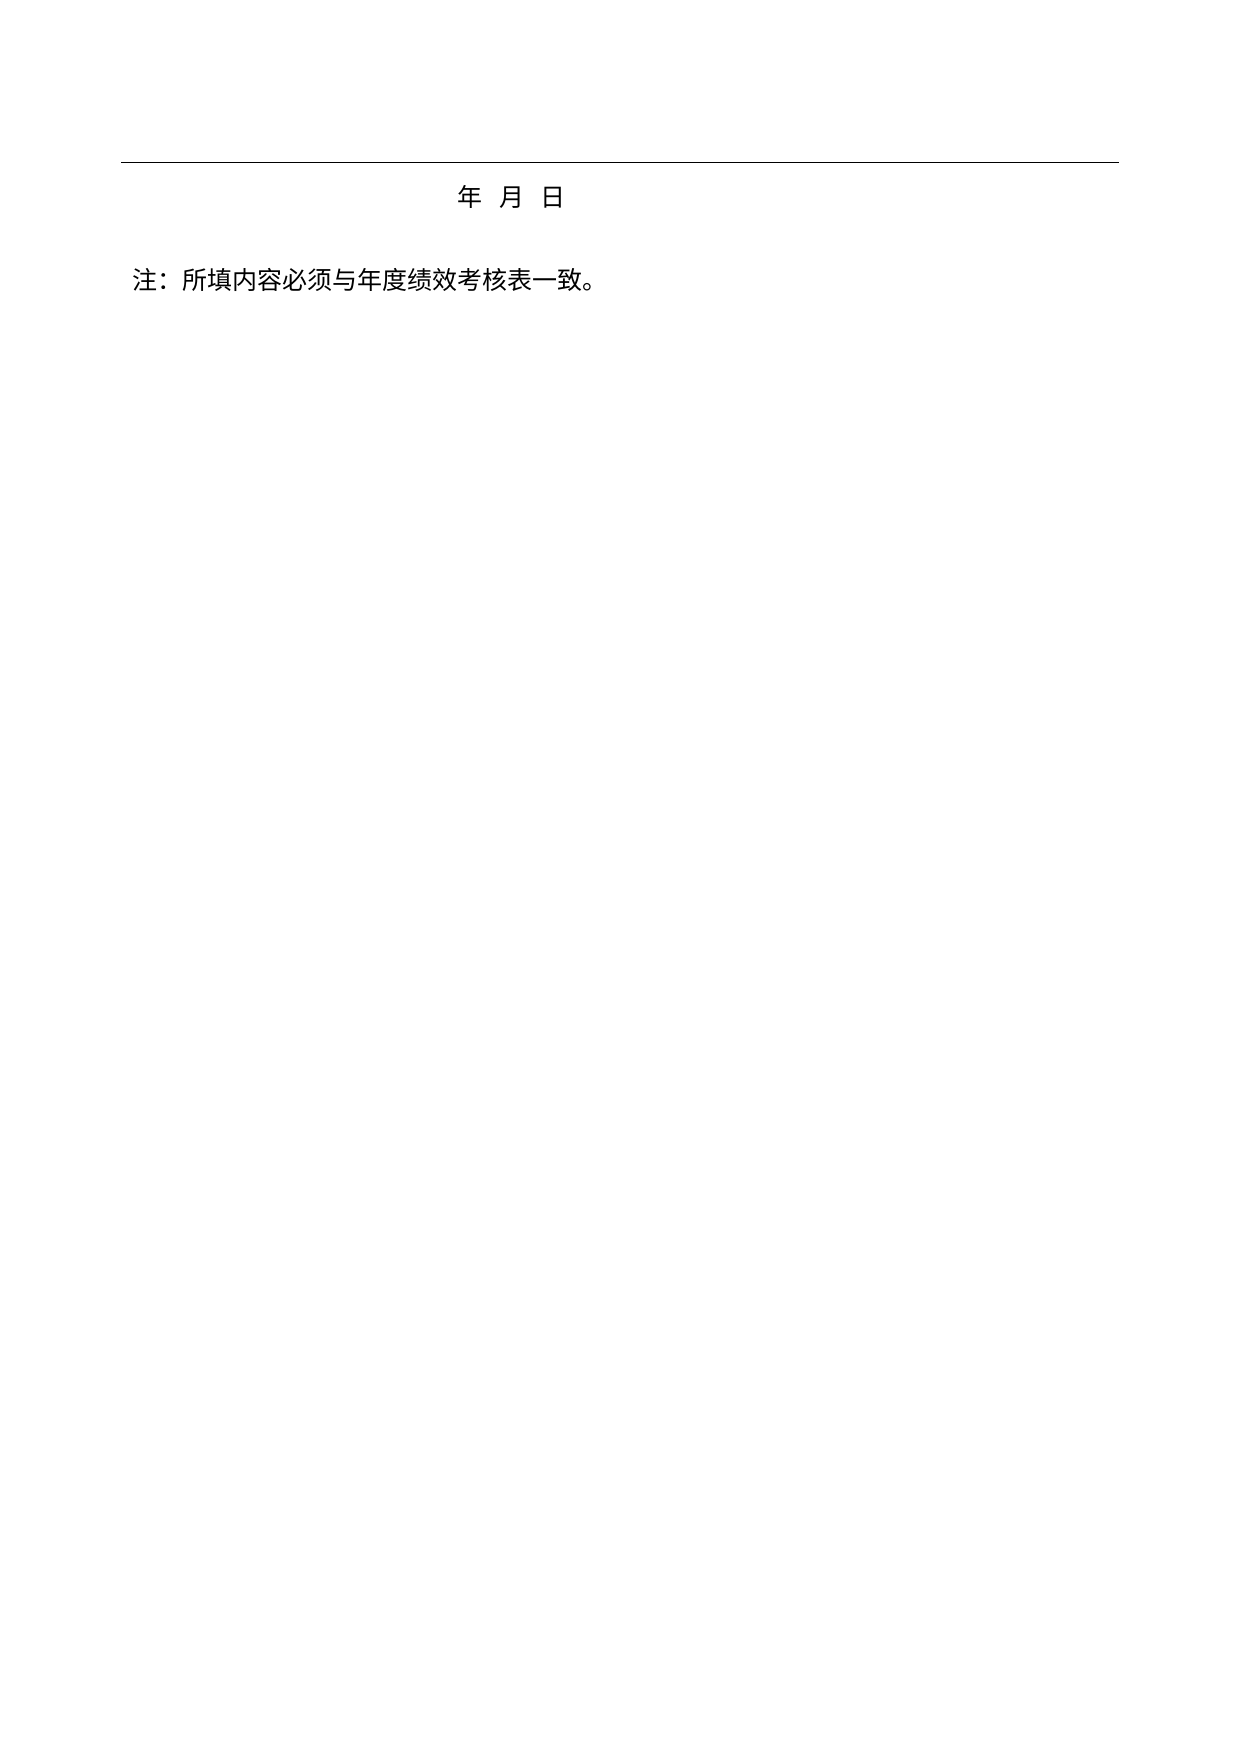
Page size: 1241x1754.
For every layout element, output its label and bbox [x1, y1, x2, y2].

table_cell [121, 163, 1119, 324]
